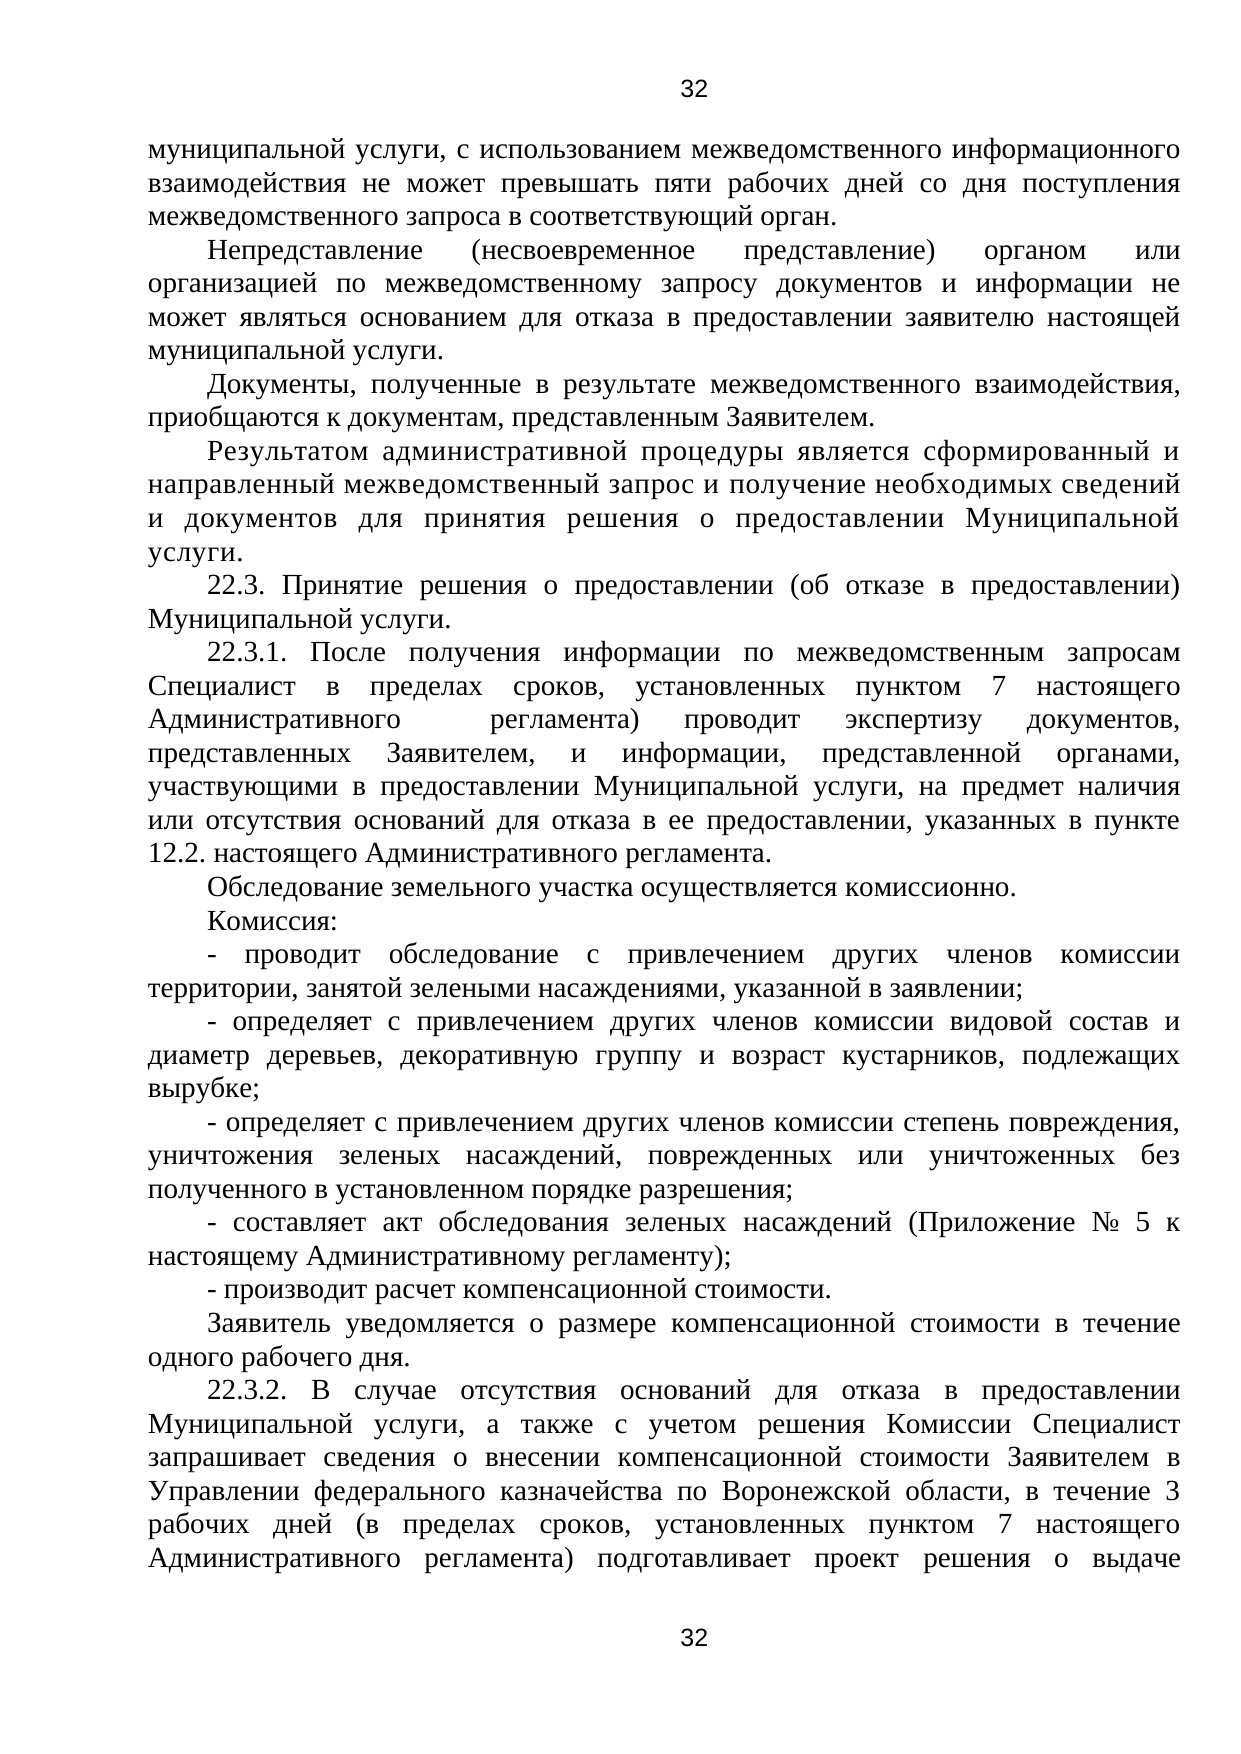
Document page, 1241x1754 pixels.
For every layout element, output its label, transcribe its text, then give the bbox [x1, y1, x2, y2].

text 22.3.1. После получения информации по межведомственным запросам Специалист в пределах сроков, установленных пунктом 7 настоящего Административного регламента) проводит экспертизу документов, представленных Заявителем, и информации, представленной органами, участвующими в предоставлении Муниципальной услуги, на предмет наличия или отсутствия оснований для отказа в ее предоставлении, указанных в пункте 12.2. настоящего Административного регламента. [148, 634, 1181, 869]
list 22.3. Принятие решения о предоставлении (об отказе в предоставлении) Муниципальной услуги. [148, 567, 1181, 634]
text - составляет акт обследования зеленых насаждений (Приложение № 5 к настоящему Административному регламенту); [148, 1204, 1181, 1272]
text Непредставление (несвоевременное представление) органом или организацией по межведомственному запросу документов и информации не может являться основанием для отказа в предоставлении заявителю настоящей муниципальной услуги. [148, 232, 1181, 366]
text Документы, полученные в результате межведомственного взаимодействия, приобщаются к документам, представленным Заявителем. [148, 366, 1181, 433]
text - определяет с привлечением других членов комиссии степень повреждения, уничтожения зеленых насаждений, поврежденных или уничтоженных без полученного в установленном порядке разрешения; [148, 1104, 1181, 1204]
text - производит расчет компенсационной стоимости. [148, 1272, 1181, 1305]
text Результатом административной процедуры является сформированный и направленный межведомственный запрос и получение необходимых сведений и документов для принятия решения о предоставлении Муниципальной услуги. [148, 433, 1181, 567]
text Обследование земельного участка осуществляется комиссионно. [148, 869, 1181, 903]
text Комиссия: [148, 903, 1181, 936]
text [148, 131, 1181, 232]
text Заявитель уведомляется о размере компенсационной стоимости в течение одного рабочего дня. [148, 1305, 1181, 1372]
text - проводит обследование с привлечением других членов комиссии территории, занятой зелеными насаждениями, указанной в заявлении; [148, 936, 1181, 1003]
text - определяет с привлечением других членов комиссии видовой состав и диаметр деревьев, декоративную группу и возраст кустарников, подлежащих вырубке; [148, 1003, 1181, 1104]
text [148, 1372, 1181, 1573]
